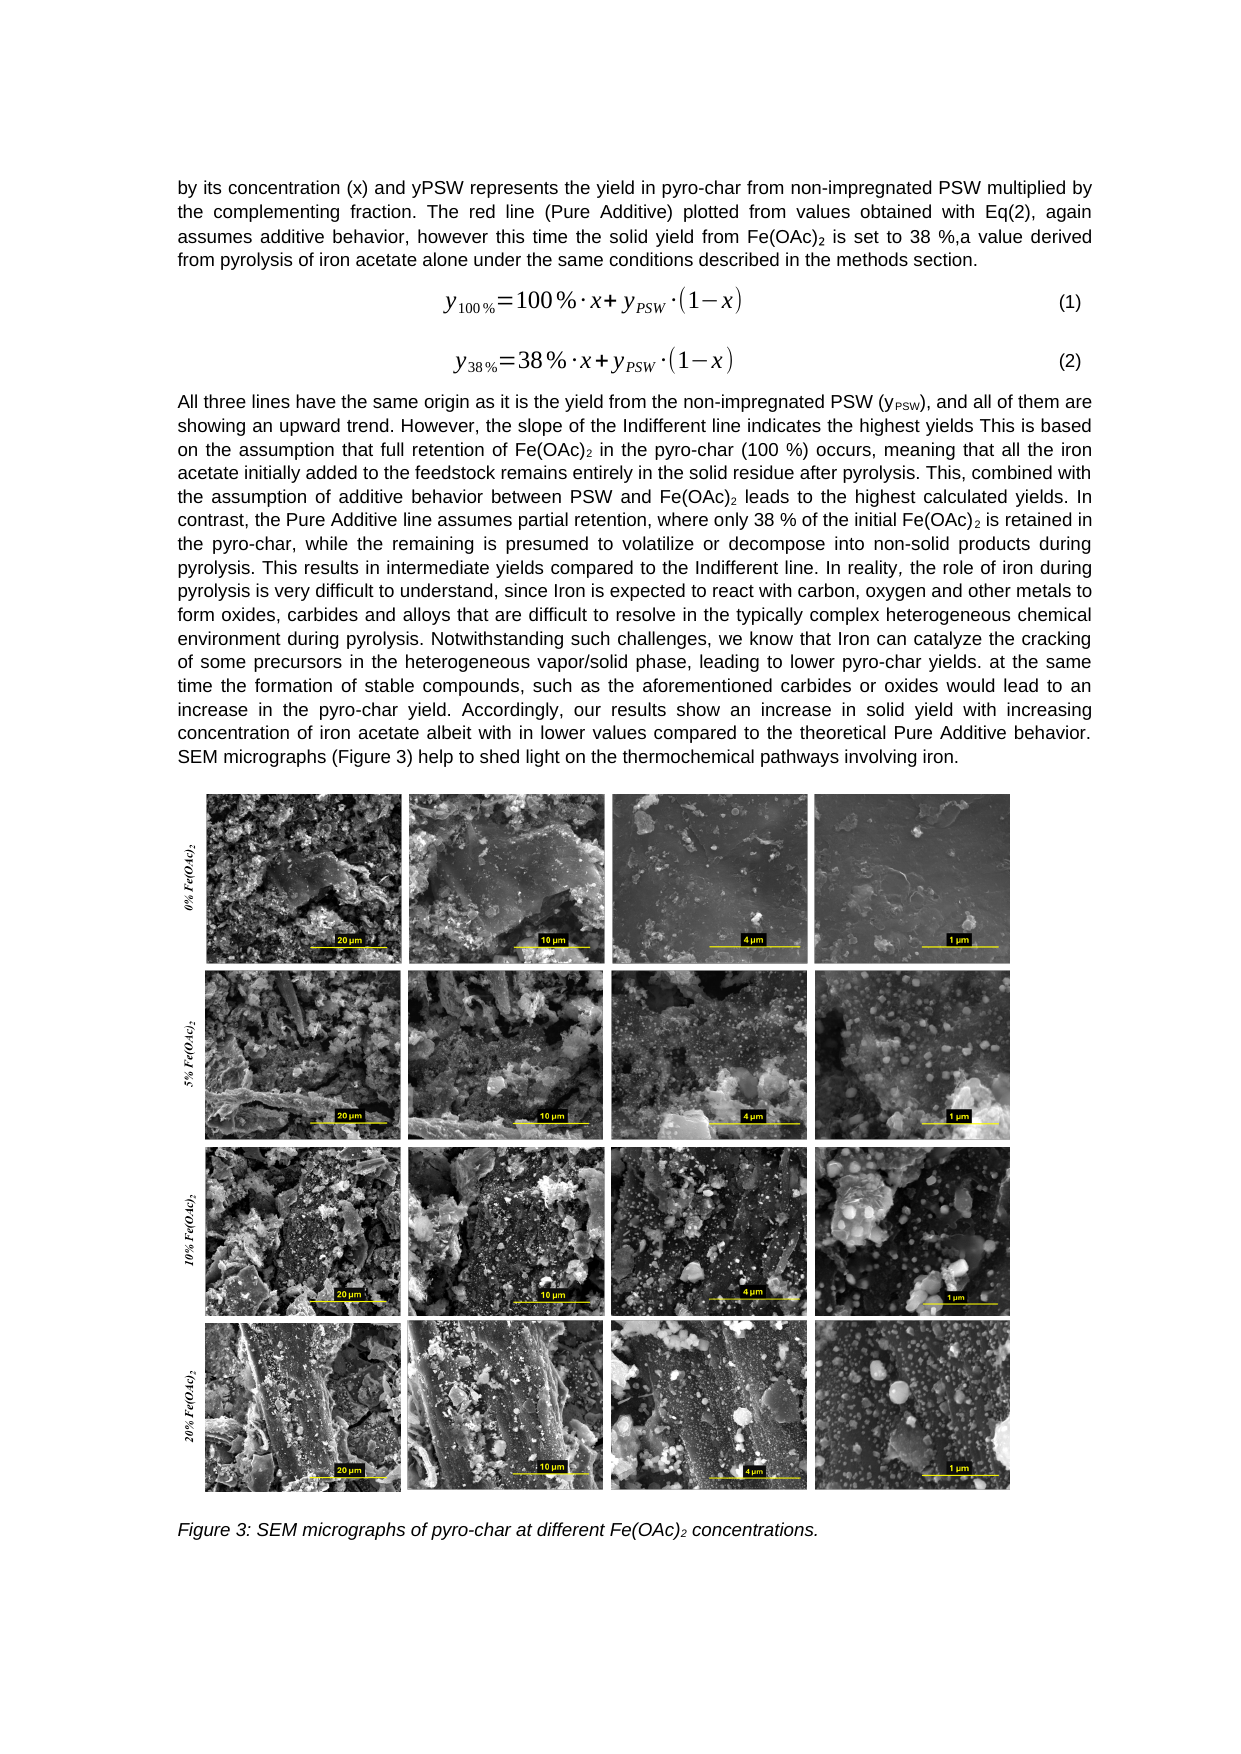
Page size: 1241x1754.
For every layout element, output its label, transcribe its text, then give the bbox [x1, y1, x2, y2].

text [177, 177, 1092, 271]
text All three lines have the same origin as it is the yield from the non-impregnated PSW (yPSW), and all of them are showing an upward trend. However, the slope of the Indifferent line indicates the highest yields This is based on the assumption that full retention of Fe(OAc)2 in the pyro-char (100 %) occurs, meaning that all the iron acetate initially added to the feedstock remains entirely in the solid residue after pyrolysis. This, combined with the assumption of additive behavior between PSW and Fe(OAc)2 leads to the highest calculated yields. In contrast, the Pure Additive line assumes partial retention, where only 38 % of the initial Fe(OAc)2 is retained in the pyro-char, while the remaining is presumed to volatilize or decompose into non-solid products during pyrolysis. This results in intermediate yields compared to the Indifferent line. In reality, the role of iron during pyrolysis is very difficult to understand, since Iron is expected to react with carbon, oxygen and other metals to form oxides, carbides and alloys that are difficult to resolve in the typically complex heterogeneous chemical environment during pyrolysis. Notwithstanding such challenges, we know that Iron can catalyze the cracking of some precursors in the heterogeneous vapor/solid phase, leading to lower pyro-char yields. at the same time the formation of stable compounds, such as the aforementioned carbides or oxides would lead to an increase in the pyro-char yield. Accordingly, our results show an increase in solid yield with increasing concentration of iron acetate albeit with in lower values compared to the theoretical Pure Additive behavior. SEM micrographs (Figure 3) help to shed light on the thermochemical pathways involving iron. [177, 391, 1092, 767]
picture [177, 794, 1010, 1492]
table_header [177, 273, 1009, 332]
table_cell (2) [1009, 332, 1092, 391]
table_header (1) [1009, 273, 1092, 332]
table_cell [177, 332, 1009, 391]
text Figure 3: SEM micrographs of pyro-char at different Fe(OAc)2 concentrations. [177, 1518, 1092, 1540]
